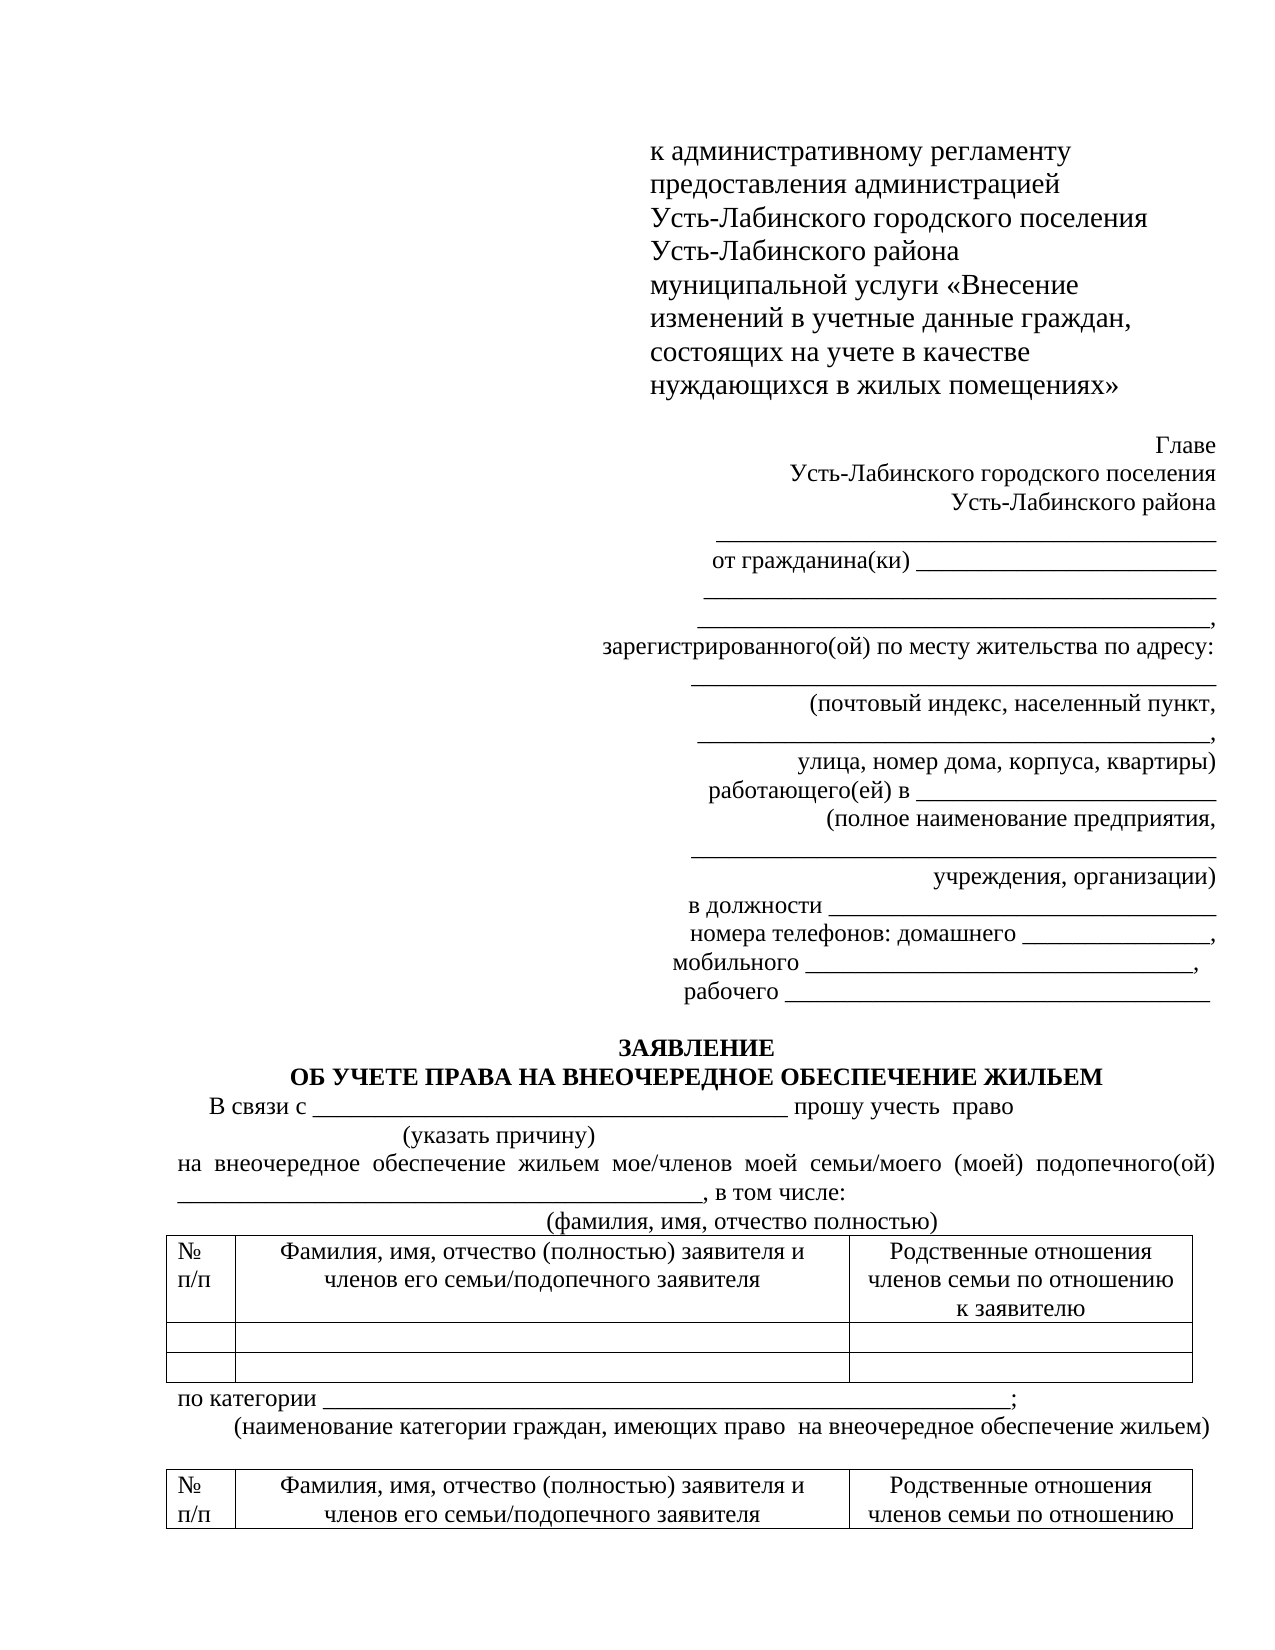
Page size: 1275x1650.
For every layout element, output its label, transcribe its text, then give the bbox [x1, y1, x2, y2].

table_header № п/п [167, 1236, 235, 1322]
text в должности _______________________________ [207, 890, 1216, 918]
text Усть-Лабинского городского поселения [502, 458, 1216, 487]
text работающего(ей) в ________________________ [207, 775, 1216, 803]
table_header № п/п [167, 1470, 235, 1527]
text на внеочередное обеспечение жильем мое/членов моей семьи/моего (моей) подопечного(ой) __________________________________________, в том числе: [177, 1148, 1216, 1206]
text к административному регламенту [650, 118, 1216, 166]
text (наименование категории граждан, имеющих право на внеочередное обеспечение жильем) [177, 1411, 1216, 1440]
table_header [236, 1470, 849, 1527]
text Усть-Лабинского района [650, 233, 1216, 267]
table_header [850, 1470, 1192, 1527]
text улица, номер дома, корпуса, квартиры) [207, 746, 1216, 775]
table_header Фамилия, имя, отчество (полностью) заявителя и членов его семьи/подопечного заявителя [236, 1236, 849, 1322]
text Усть-Лабинского городского поселения [650, 200, 1216, 233]
text Усть-Лабинского района [502, 487, 1216, 516]
text (полное наименование предприятия, [207, 803, 1216, 832]
text номера телефонов: домашнего _______________, [207, 918, 1216, 947]
text Главе [502, 430, 1216, 458]
text (указать причину) [177, 1120, 1216, 1148]
text __________________________________________ [207, 660, 1216, 688]
table_cell [236, 1353, 849, 1382]
text (почтовый индекс, населенный пункт, [207, 688, 1216, 717]
text В связи с ______________________________________ прошу учесть право [177, 1091, 1216, 1120]
text __________________________________________ [207, 832, 1216, 861]
text учреждения, организации) [207, 861, 1216, 890]
table_cell [850, 1323, 1192, 1352]
text рабочего __________________________________ [546, 976, 1216, 1005]
table_cell [850, 1353, 1192, 1382]
text _________________________________________ [177, 573, 1216, 602]
table_cell [167, 1323, 235, 1352]
text ЗАЯВЛЕНИЕ [177, 1033, 1216, 1062]
text (фамилия, имя, отчество полностью) [177, 1206, 1216, 1235]
text предоставления администрацией [650, 166, 1216, 200]
text ________________________________________ [207, 516, 1216, 545]
text по категории _______________________________________________________; [177, 1383, 1216, 1411]
text _________________________________________, [177, 602, 1216, 631]
table_header Родственные отношения членов семьи по отношению к заявителю [850, 1236, 1192, 1322]
text _________________________________________, [207, 717, 1216, 746]
text от гражданина(ки) ________________________ [207, 545, 1216, 573]
text муниципальной услуги «Внесение изменений в учетные данные граждан, состоящих на учете в качестве нуждающихся в жилых помещениях» [650, 267, 1216, 401]
table_cell [236, 1323, 849, 1352]
text ОБ УЧЕТЕ ПРАВА НА ВНЕОЧЕРЕДНОЕ ОБЕСПЕЧЕНИЕ ЖИЛЬЕМ [177, 1062, 1216, 1091]
text мобильного _______________________________, [177, 947, 1216, 976]
text зарегистрированного(ой) по месту жительства по адресу: [207, 631, 1216, 660]
table_cell [167, 1353, 235, 1382]
